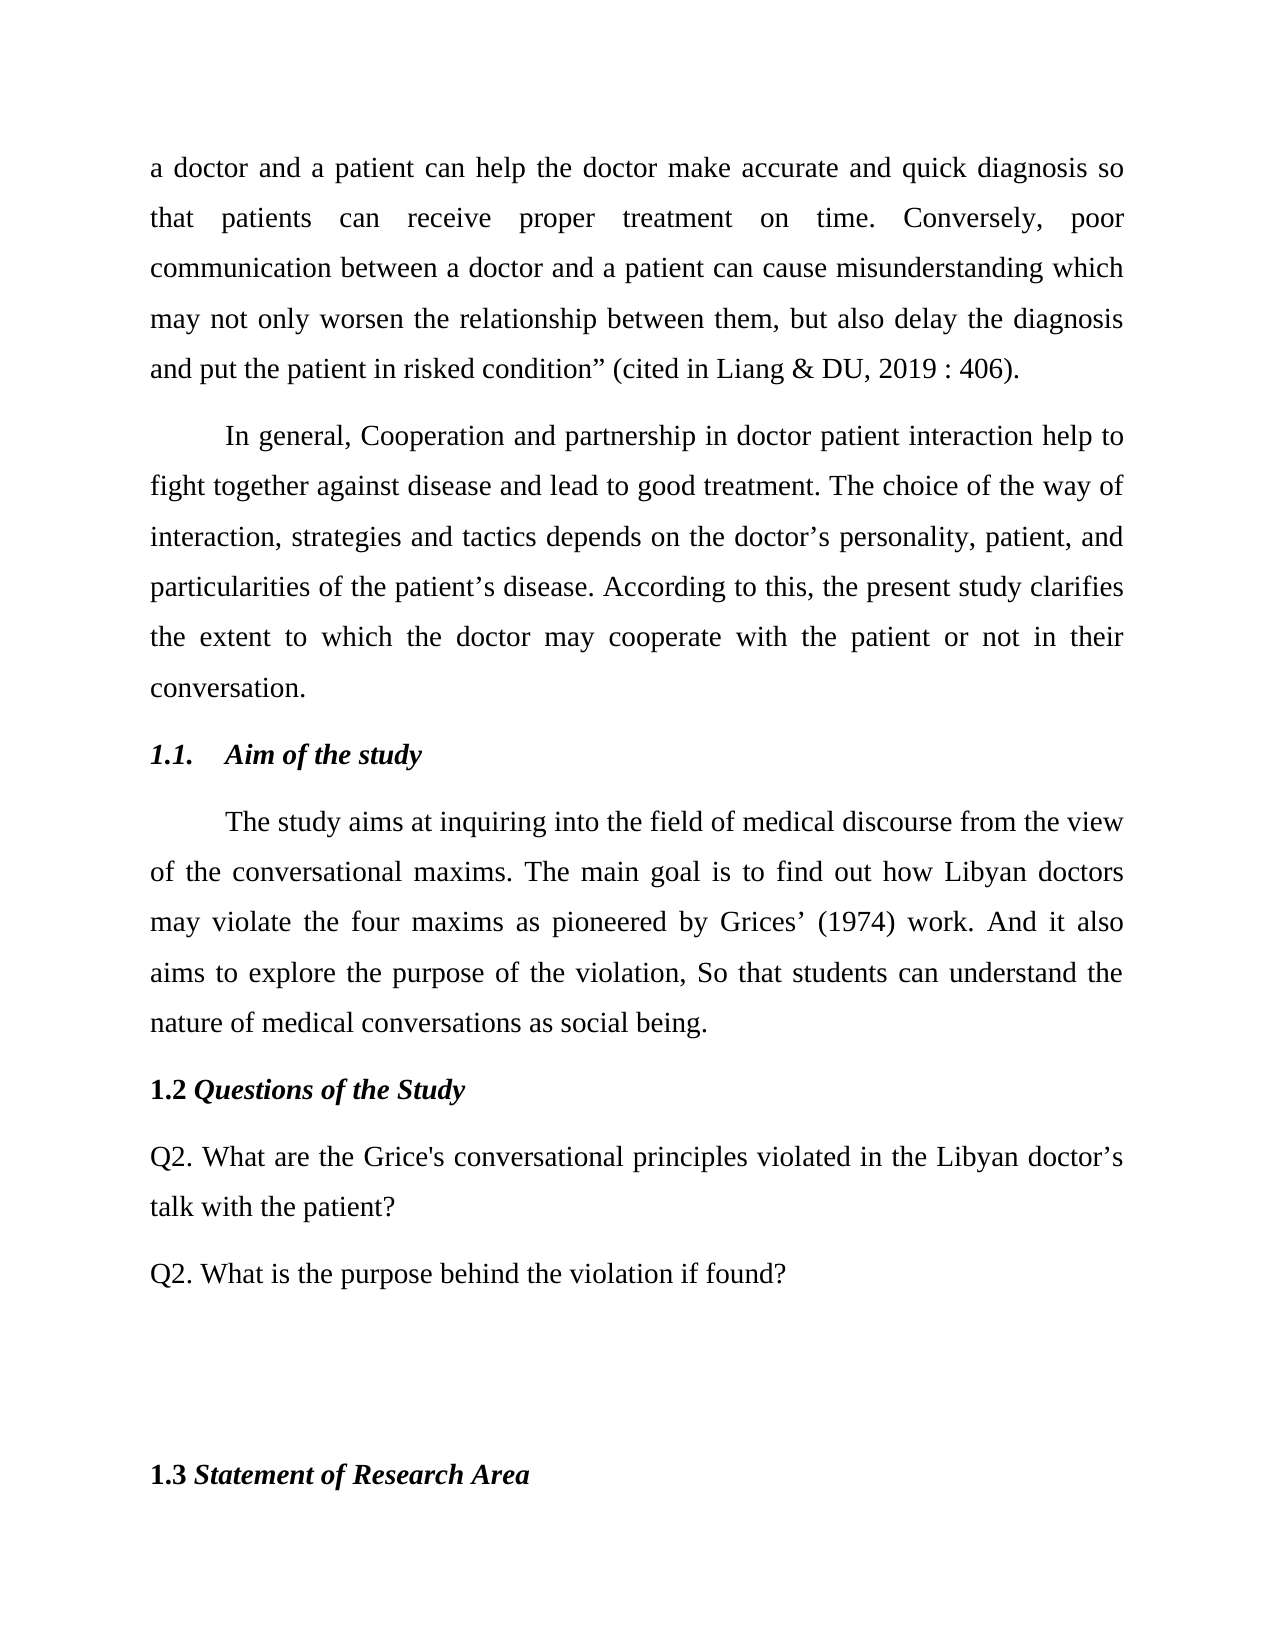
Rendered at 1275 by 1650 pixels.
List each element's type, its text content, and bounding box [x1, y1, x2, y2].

text 1.3 Statement of Research Area [150, 1457, 1125, 1491]
list Aim of the study [150, 737, 1125, 770]
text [150, 150, 1125, 385]
text 1.2 Questions of the Study [150, 1072, 1125, 1106]
text Q2. What are the Grice's conversational principles violated in the Libyan doctor’s talk with the patient? [150, 1139, 1125, 1223]
text The study aims at inquiring into the field of medical discourse from the view of the conversational maxims. The main goal is to find out how Libyan doctors may violate the four maxims as pioneered by Grices’ (1974) work. And it also aims to explore the purpose of the violation, So that students can understand the nature of medical conversations as social being. [150, 804, 1125, 1038]
text Q2. What is the purpose behind the violation if found? [150, 1256, 1125, 1290]
text In general, Cooperation and partnership in doctor patient interaction help to fight together against disease and lead to good treatment. The choice of the way of interaction, strategies and tactics depends on the doctor’s personality, patient, and particularities of the patient’s disease. According to this, the present study clarifies the extent to which the doctor may cooperate with the patient or not in their conversation. [150, 418, 1125, 703]
